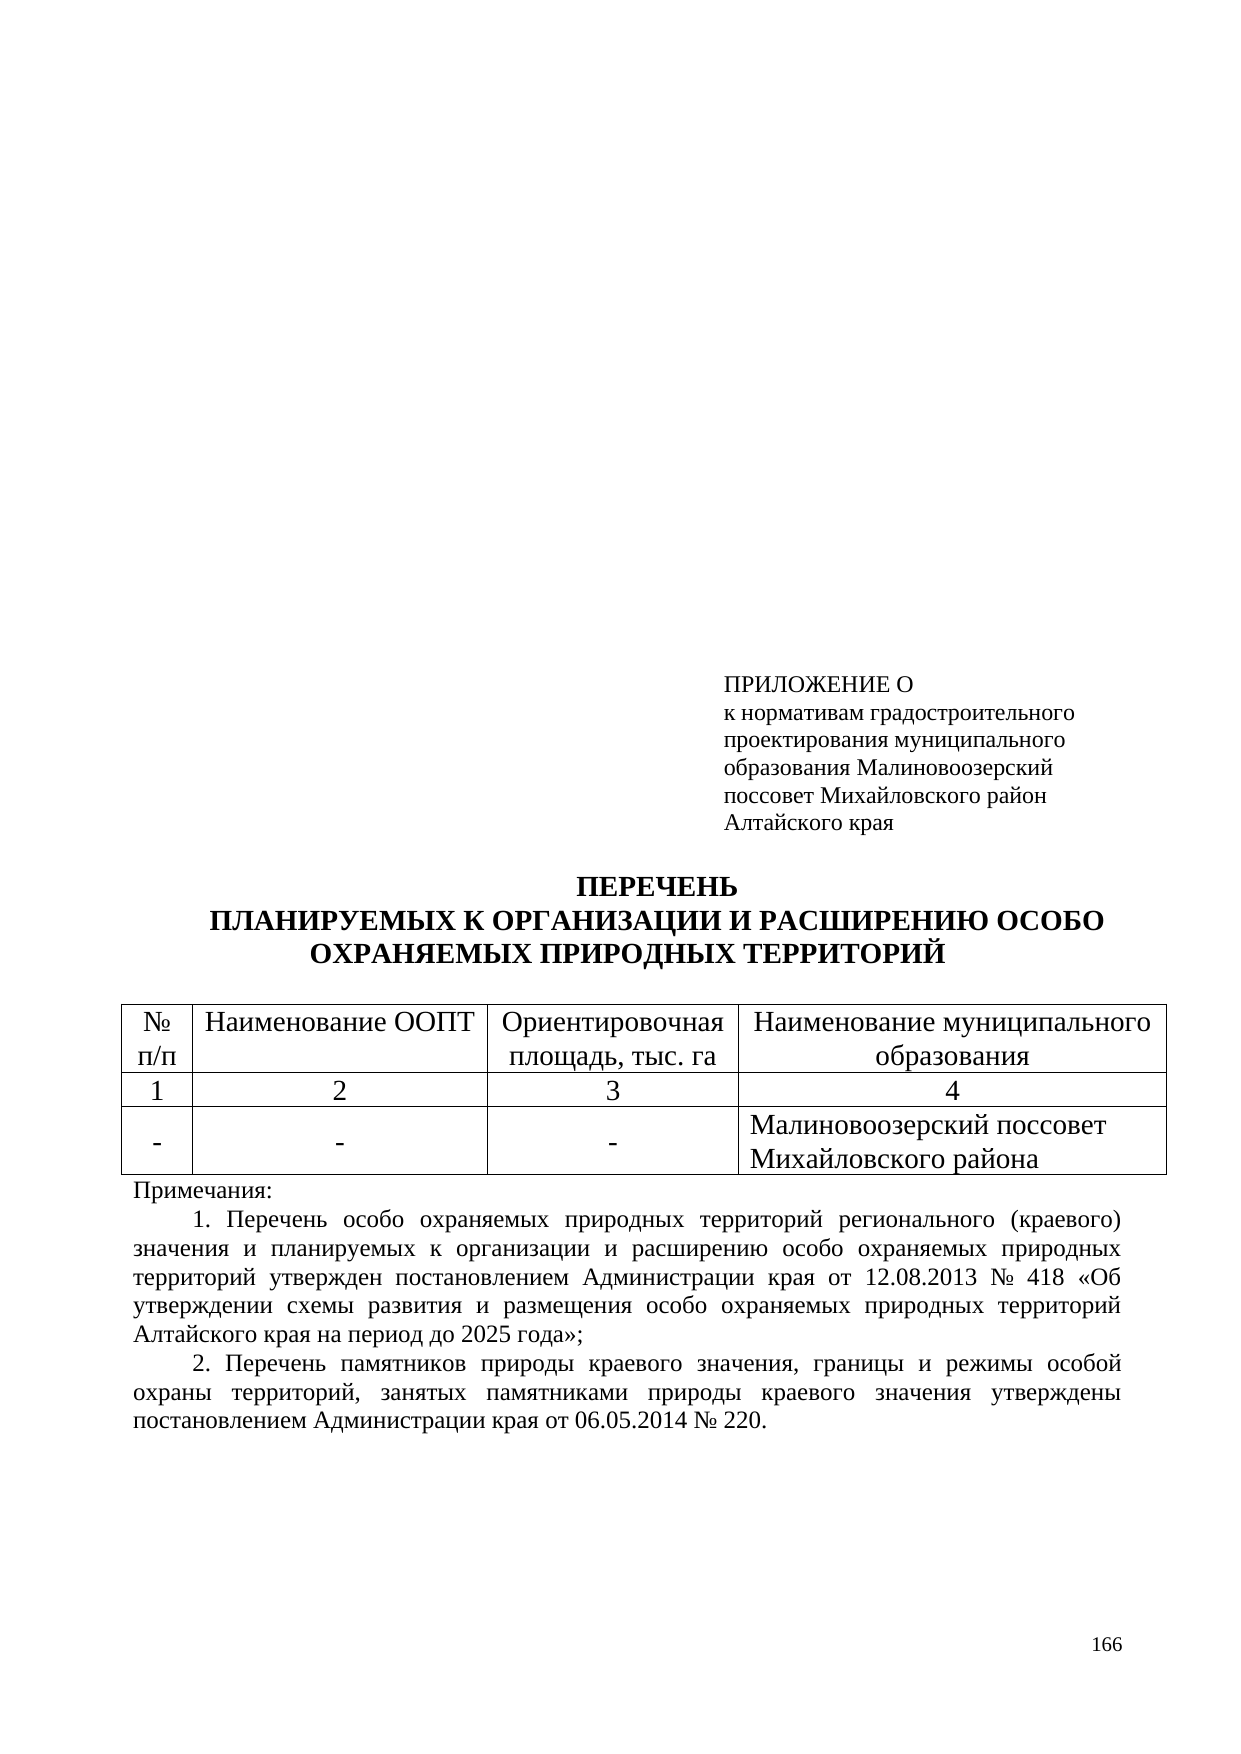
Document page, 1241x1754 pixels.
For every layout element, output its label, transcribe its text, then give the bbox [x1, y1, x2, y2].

text ПЛАНИРУЕМЫХ К ОРГАНИЗАЦИИ И РАСШИРЕНИЮ ОСОБО ОХРАНЯЕМЫХ ПРИРОДНЫХ ТЕРРИТОРИЙ [133, 903, 1122, 970]
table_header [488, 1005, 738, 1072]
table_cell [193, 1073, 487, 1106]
text образования Малиновоозерский поссовет Михайловского район Алтайского края [723, 753, 1122, 836]
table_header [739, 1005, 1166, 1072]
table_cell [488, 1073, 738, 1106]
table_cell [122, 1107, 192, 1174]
text ПРИЛОЖЕНИЕ О [723, 670, 1122, 698]
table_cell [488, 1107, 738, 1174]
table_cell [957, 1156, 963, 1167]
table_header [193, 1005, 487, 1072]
text проектирования муниципального [723, 725, 1122, 753]
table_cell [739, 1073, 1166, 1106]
text 2. Перечень памятников природы краевого значения, границы и режимы особой охраны территорий, занятых памятниками природы краевого значения утверждены постановлением Администрации края от 06.05.2014 № 220. [133, 1348, 1122, 1434]
text к нормативам градостроительного [723, 698, 1122, 725]
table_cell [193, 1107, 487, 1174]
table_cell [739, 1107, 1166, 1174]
text Примечания: [133, 1175, 1122, 1204]
text ПЕРЕЧЕНЬ [133, 869, 1122, 903]
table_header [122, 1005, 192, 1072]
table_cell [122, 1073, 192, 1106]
text 1. Перечень особо охраняемых природных территорий регионального (краевого) значения и планируемых к организации и расширению особо охраняемых природных территорий утвержден постановлением Администрации края от 12.08.2013 № 418 «Об утверждении схемы развития и размещения особо охраняемых природных территорий Алтайского края на период до 2025 года»; [133, 1204, 1122, 1348]
